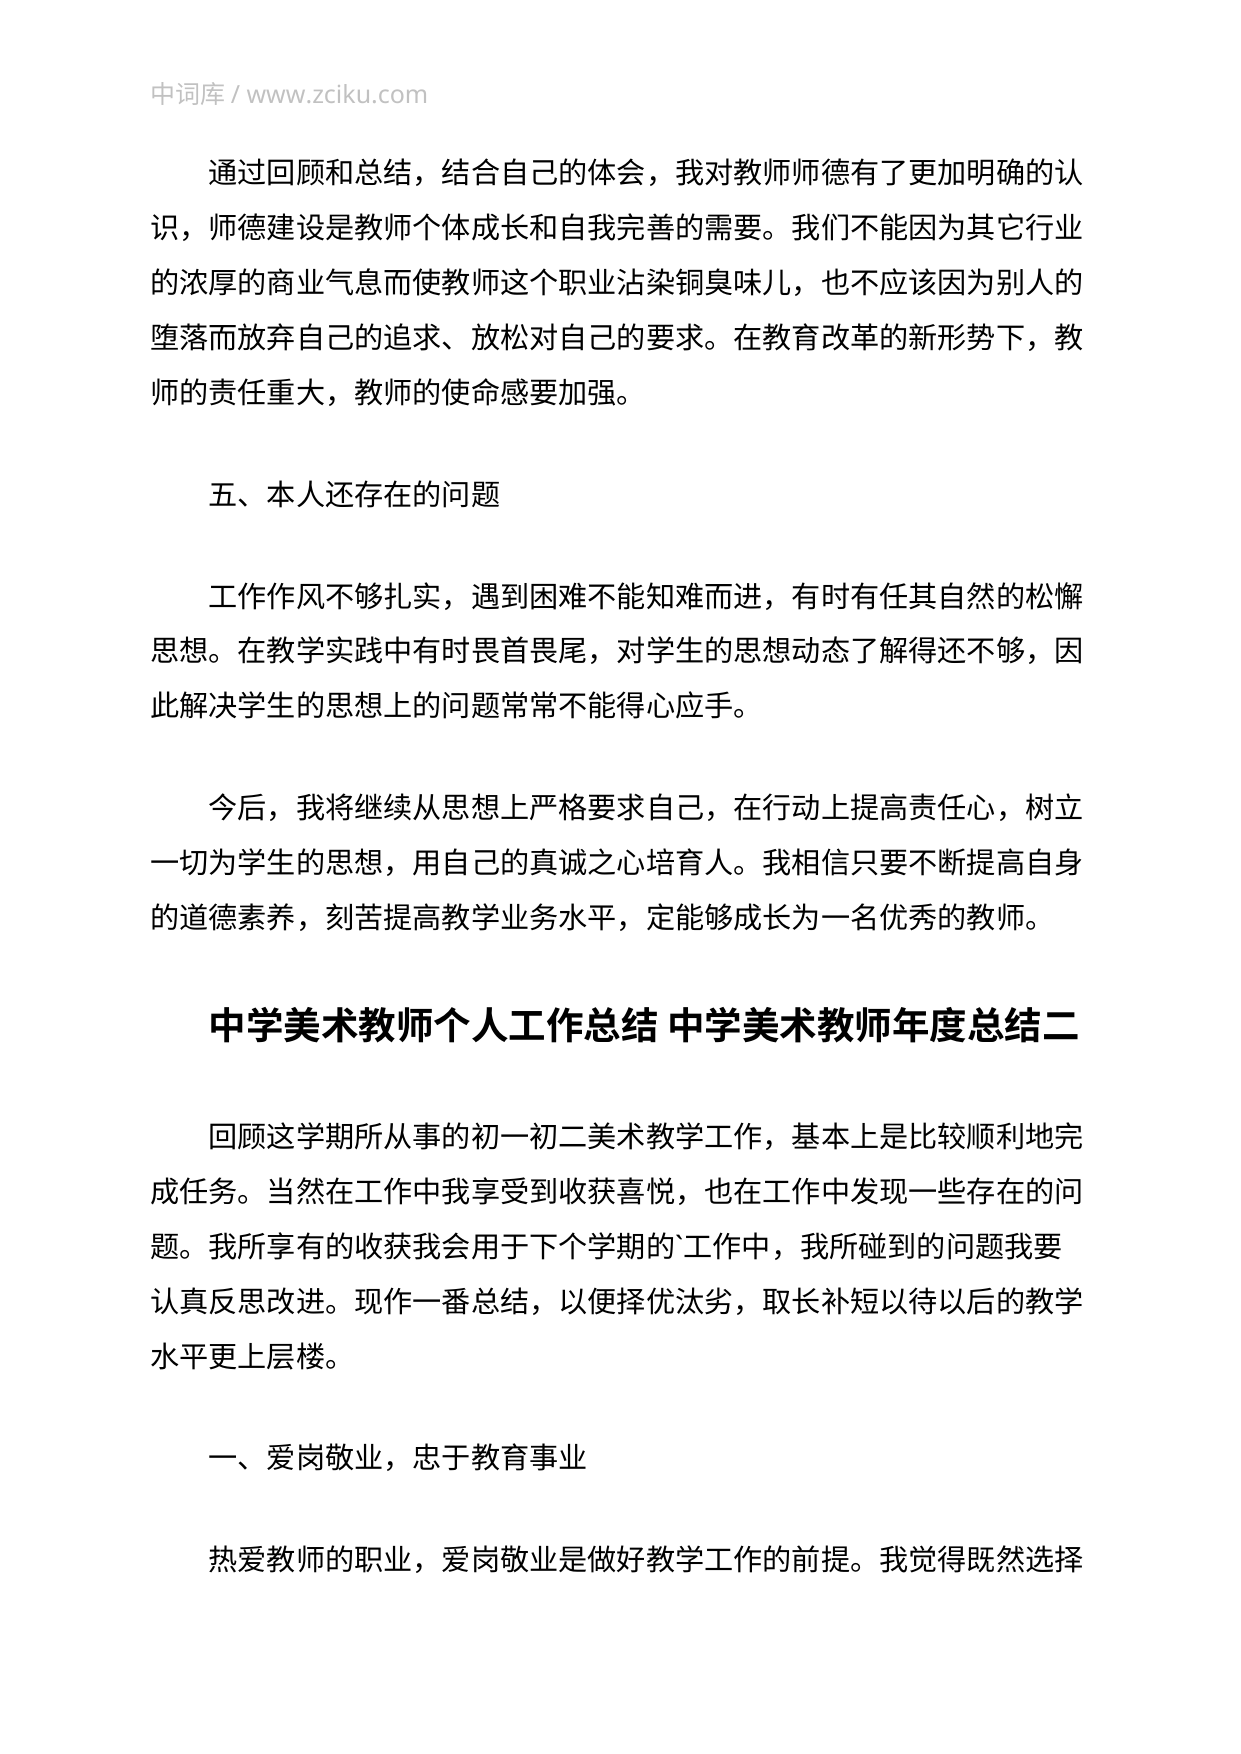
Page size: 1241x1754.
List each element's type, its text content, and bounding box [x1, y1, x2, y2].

text 中学美术教师个人工作总结 中学美术教师年度总结二 [150, 996, 1090, 1051]
text 今后，我将继续从思想上严格要求自己，在行动上提高责任心，树立一切为学生的思想，用自己的真诚之心培育人。我相信只要不断提高自身的道德素养，刻苦提高教学业务水平，定能够成长为一名优秀的教师。 [150, 785, 1090, 937]
text 工作作风不够扎实，遇到困难不能知难而进，有时有任其自然的松懈思想。在教学实践中有时畏首畏尾，对学生的思想动态了解得还不够，因此解决学生的思想上的问题常常不能得心应手。 [150, 573, 1090, 725]
text 五、本人还存在的问题 [150, 471, 1090, 514]
text 一、爱岗敬业，忠于教育事业 [150, 1435, 1090, 1477]
text 回顾这学期所从事的初一初二美术教学工作，基本上是比较顺利地完成任务。当然在工作中我享受到收获喜悦，也在工作中发现一些存在的问题。我所享有的收获我会用于下个学期的`工作中，我所碰到的问题我要认真反思改进。现作一番总结，以便择优汰劣，取长补短以待以后的教学水平更上层楼。 [150, 1114, 1090, 1376]
text 通过回顾和总结，结合自己的体会，我对教师师德有了更加明确的认识，师德建设是教师个体成长和自我完善的需要。我们不能因为其它行业的浓厚的商业气息而使教师这个职业沾染铜臭味儿，也不应该因为别人的堕落而放弃自己的追求、放松对自己的要求。在教育改革的新形势下，教师的责任重大，教师的使命感要加强。 [150, 150, 1090, 412]
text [150, 1537, 1090, 1579]
